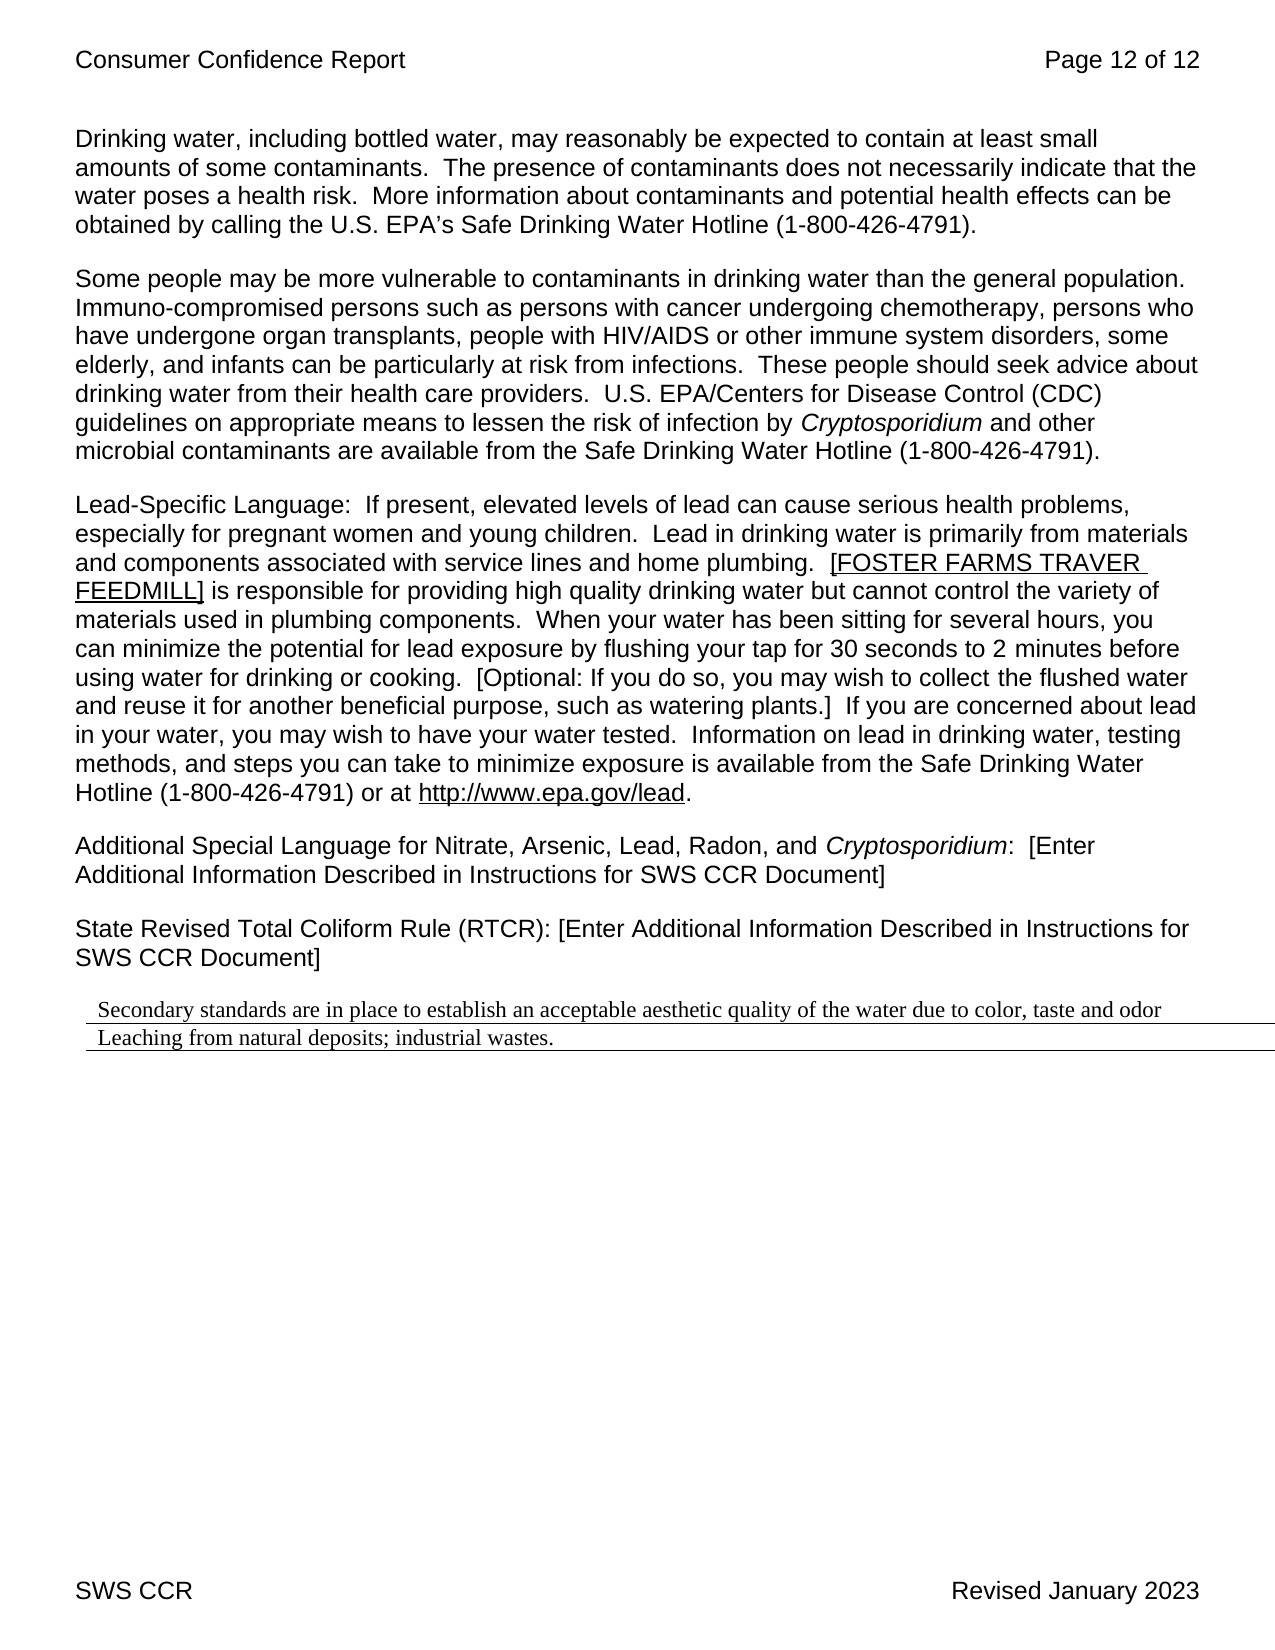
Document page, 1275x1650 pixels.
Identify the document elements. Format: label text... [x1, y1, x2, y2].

table_cell Leaching from natural deposits; industrial wastes. [86, 1024, 1275, 1050]
text Some people may be more vulnerable to contaminants in drinking water than the general population. Immuno-compromised persons such as persons with cancer undergoing chemotherapy, persons who have undergone organ transplants, people with HIV/AIDS or other immune system disorders, some elderly, and infants can be particularly at risk from infections. These people should seek advice about drinking water from their health care providers. U.S. EPA/Centers for Disease Control (CDC) guidelines on appropriate means to lessen the risk of infection by Cryptosporidium and other microbial contaminants are available from the Safe Drinking Water Hotline (1-800-426-4791). [75, 264, 1200, 465]
text Additional Special Language for Nitrate, Arsenic, Lead, Radon, and Cryptosporidium: [Enter Additional Information Described in Instructions for SWS CCR Document] [75, 831, 1200, 889]
text State Revised Total Coliform Rule (RTCR): [Enter Additional Information Described in Instructions for SWS CCR Document] [75, 914, 1200, 971]
table_header Secondary standards are in place to establish an acceptable aesthetic quality of the water due to color, taste and odor [86, 996, 1275, 1023]
text Drinking water, including bottled water, may reasonably be expected to contain at least small amounts of some contaminants. The presence of contaminants does not necessarily indicate that the water poses a health risk. More information about contaminants and potential health effects can be obtained by calling the U.S. EPA’s Safe Drinking Water Hotline (1-800-426-4791). [75, 124, 1200, 239]
text Lead-Specific Language: If present, elevated levels of lead can cause serious health problems, especially for pregnant women and young children. Lead in drinking water is primarily from materials and components associated with service lines and home plumbing. [FOSTER FARMS TRAVER FEEDMILL] is responsible for providing high quality drinking water but cannot control the variety of materials used in plumbing components. When your water has been sitting for several hours, you can minimize the potential for lead exposure by flushing your tap for 30 seconds to 2 minutes before using water for drinking or cooking. [Optional: If you do so, you may wish to collect the flushed water and reuse it for another beneficial purpose, such as watering plants.] If you are concerned about lead in your water, you may wish to have your water tested. Information on lead in drinking water, testing methods, and steps you can take to minimize exposure is available from the Safe Drinking Water Hotline (1-800-426-4791) or at http://www.epa.gov/lead. [75, 490, 1200, 806]
